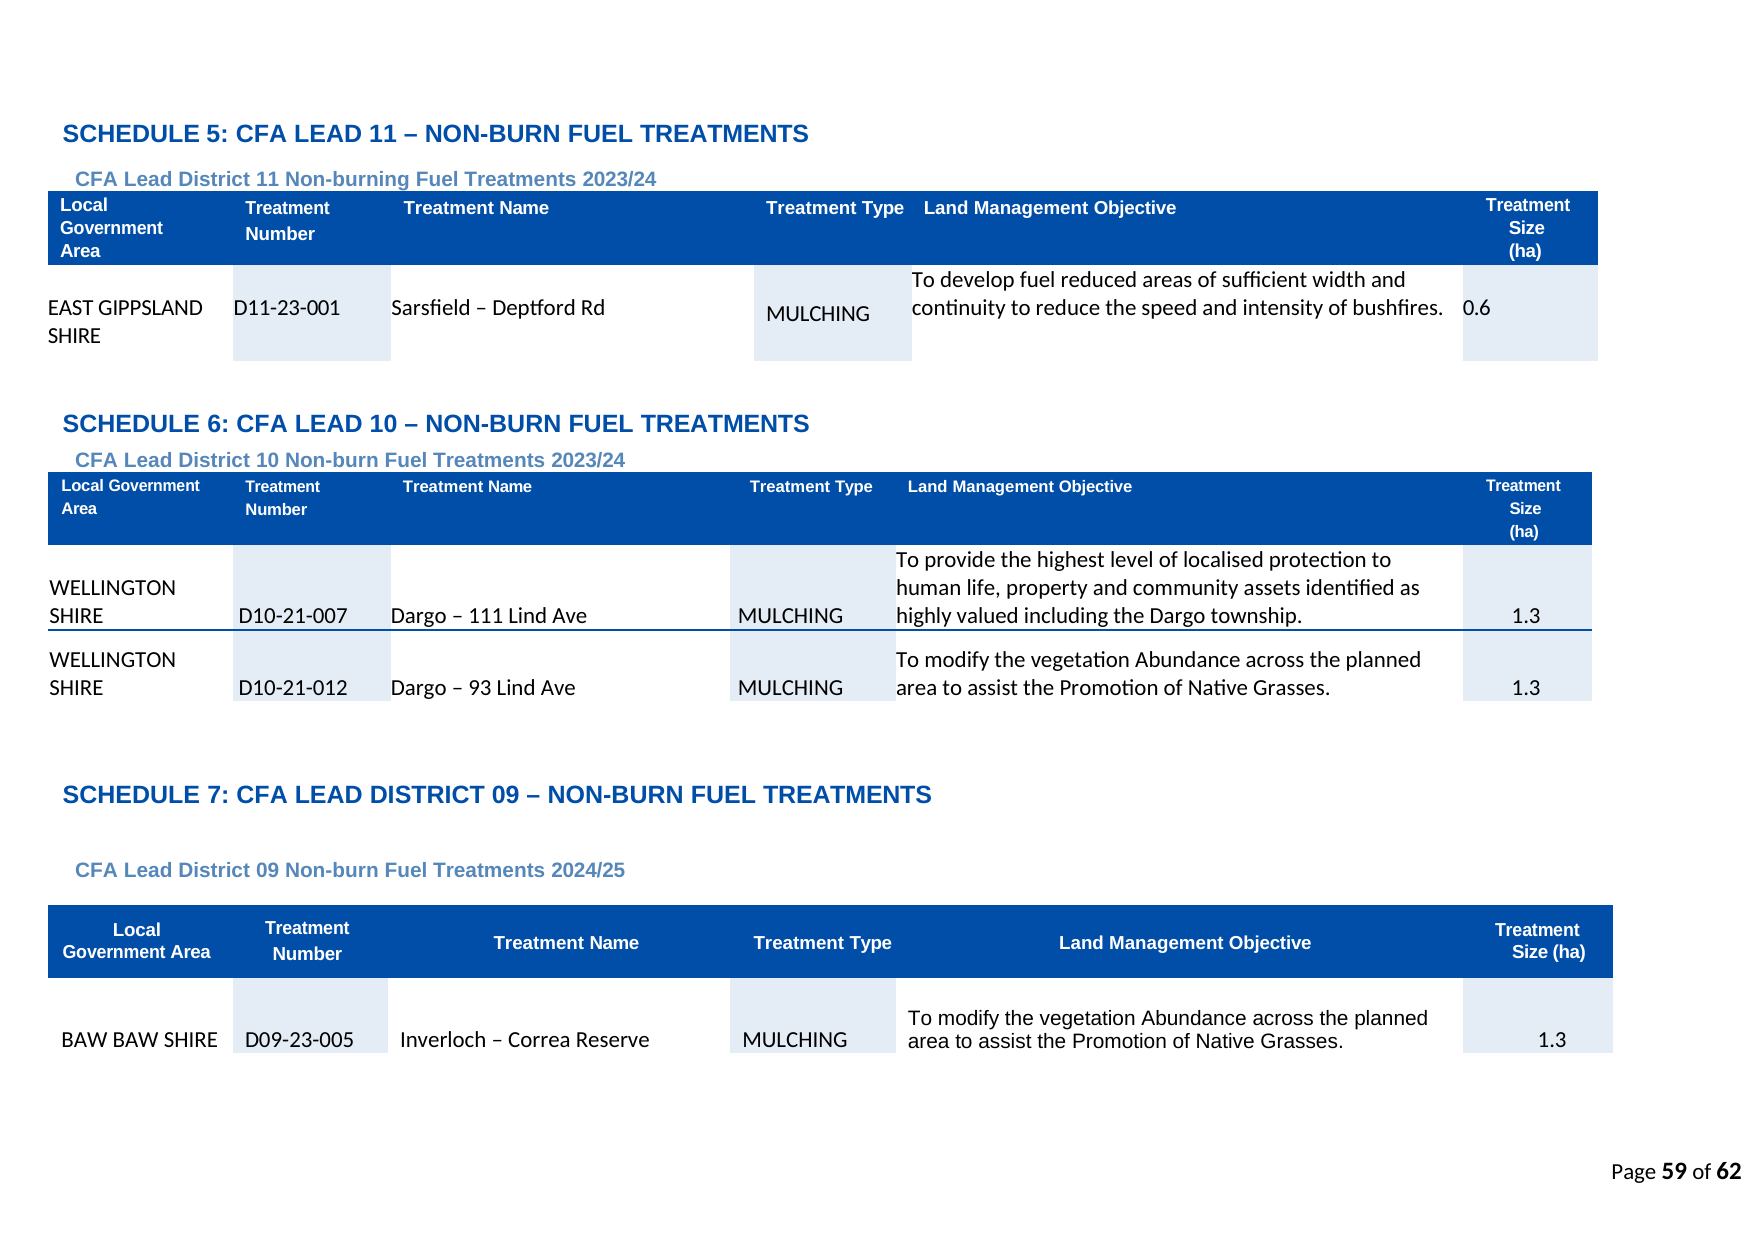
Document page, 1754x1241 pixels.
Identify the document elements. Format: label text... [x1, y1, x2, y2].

subtitle SCHEDULE 5: CFA LEAD 11 – NON-BURN FUEL TREATMENTS [62, 119, 1741, 147]
subtitle SCHEDULE 7: CFA LEAD DISTRICT 09 – NON-BURN FUEL TREATMENTS [62, 780, 1741, 809]
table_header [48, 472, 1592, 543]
text CFA Lead District 11 Non-burning Fuel Treatments 2023/24 [75, 167, 1741, 191]
text CFA Lead District 10 Non-burn Fuel Treatments 2023/24 [75, 448, 1741, 472]
text CFA Lead District 09 Non-burn Fuel Treatments 2024/25 [75, 857, 1741, 881]
subtitle SCHEDULE 6: CFA LEAD 10 – NON-BURN FUEL TREATMENTS [62, 409, 1741, 438]
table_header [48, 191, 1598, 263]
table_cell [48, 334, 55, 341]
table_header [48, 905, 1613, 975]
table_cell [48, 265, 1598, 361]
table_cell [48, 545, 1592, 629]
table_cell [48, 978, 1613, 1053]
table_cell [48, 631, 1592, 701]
